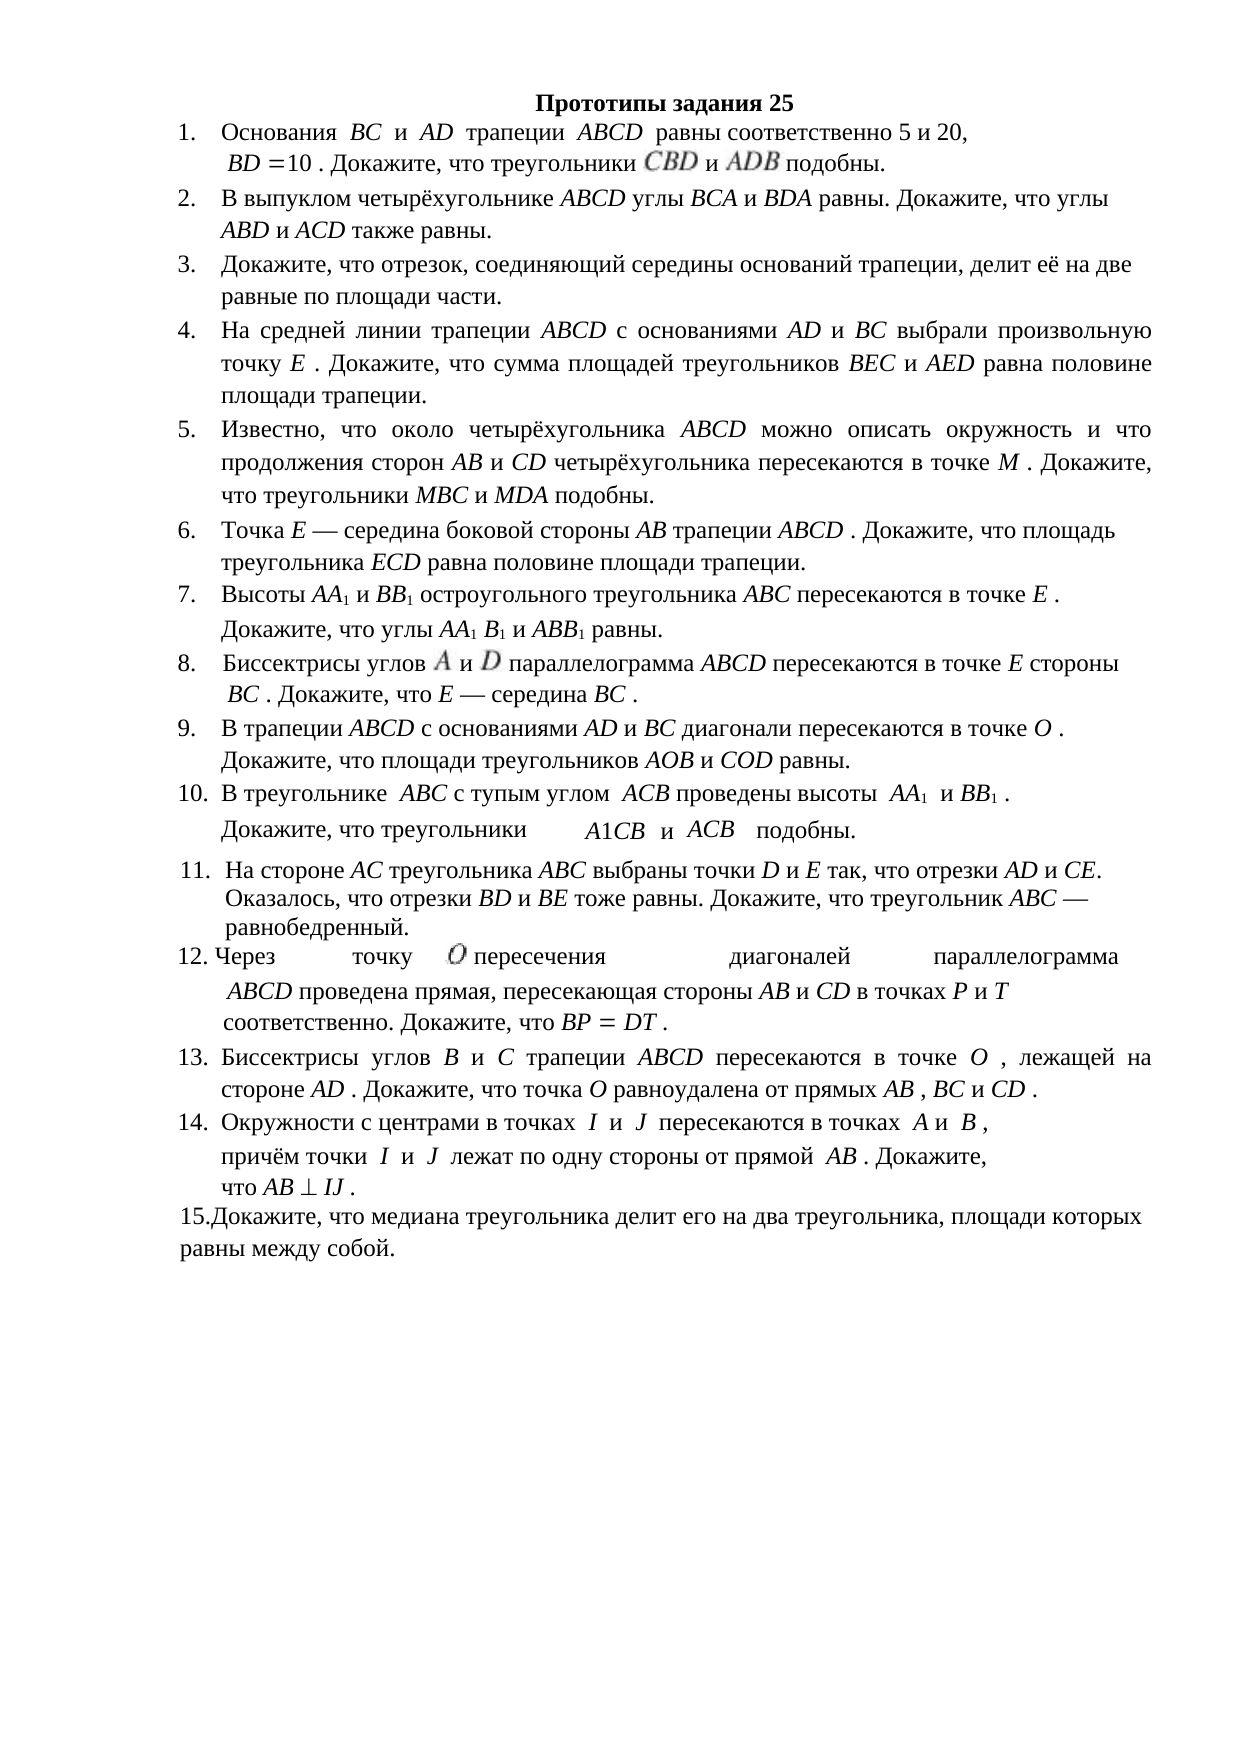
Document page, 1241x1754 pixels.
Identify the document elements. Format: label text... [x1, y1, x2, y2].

list На средней линии трапеции ABCD с основаниями AD и BC выбрали произвольную точку E . Докажите, что сумма площадей треугольников BEC и AED равна половине площади трапеции. [177, 315, 1152, 409]
text подобны. [756, 816, 1152, 844]
list На стороне АС треугольника АВС выбраны точки D и E так, что отрезки AD и CE. Оказалось, что отрезки BD и BE тоже равны. Докажите, что треугольник АВС — равнобедренный. [179, 855, 1152, 941]
list В выпуклом четырёхугольнике ABCD углы BCA и BDA равны. Докажите, что углы ABD и ACD также равны. [177, 183, 1152, 244]
picture [478, 648, 509, 672]
text BD 10 . Докажите, что треугольники и подобны. [227, 148, 1152, 177]
picture [642, 149, 706, 172]
picture [432, 648, 460, 672]
list В трапеции ABCD с основаниями AD и BC диагонали пересекаются в точке O . Докажите, что площади треугольников AOB и COD равны. [177, 713, 1152, 774]
text 15.Докажите, что медиана треугольника делит его на два треугольника, площади которых равны между собой. [179, 1201, 1152, 1262]
list Докажите, что отрезок, соединяющий середины оснований трапеции, делит её на две равные по площади части. [177, 249, 1152, 309]
list Основания BC и AD трапеции ABCD равны соответственно 5 и 20, [177, 117, 1152, 145]
text причём точки I и J лежат по одну стороны от прямой AB . Докажите, [221, 1141, 1152, 1170]
picture [443, 941, 474, 965]
list Точка E — середина боковой стороны AB трапеции ABCD . Докажите, что площадь треугольника ECD равна половине площади трапеции. [177, 515, 1152, 576]
text ABCD проведена прямая, пересекающая стороны AB и CD в точках P и T соответственно. Докажите, что BP  DT . [223, 976, 1152, 1036]
text 12. Через точку пересечения диагоналей параллелограмма [177, 941, 1152, 970]
text Прототипы задания 25 [150, 88, 1179, 117]
list Биссектрисы углов B и C трапеции ABCD пересекаются в точке O , лежащей на стороне AD . Докажите, что точка O равноудалена от прямых AB , BC и CD . [177, 1042, 1152, 1103]
text что AB  IJ . [221, 1172, 1152, 1201]
list Окружности с центрами в точках I и J пересекаются в точках A и B , [177, 1107, 1152, 1136]
list Высоты AA1 и BB1 остроугольного треугольника ABC пересекаются в точке E . Докажите, что углы AA1 B1 и ABB1 равны. [177, 579, 1152, 642]
list В треугольнике ABC с тупым углом ACB проведены высоты AA1 и BB1 . [177, 778, 1152, 806]
text Докажите, что треугольники [221, 814, 579, 843]
text ACB [687, 814, 743, 843]
picture [724, 149, 786, 172]
text и [660, 816, 675, 844]
text A1CB [585, 816, 650, 844]
list Известно, что около четырёхугольника ABCD можно описать окружность и что продолжения сторон AB и CD четырёхугольника пересекаются в точке M . Докажите, что треугольники MBC и MDA подобны. [177, 414, 1152, 509]
list Биссектрисы углов и параллелограмма ABCD пересекаются в точке E стороны BC . Докажите, что E — середина BC . [177, 648, 1152, 708]
